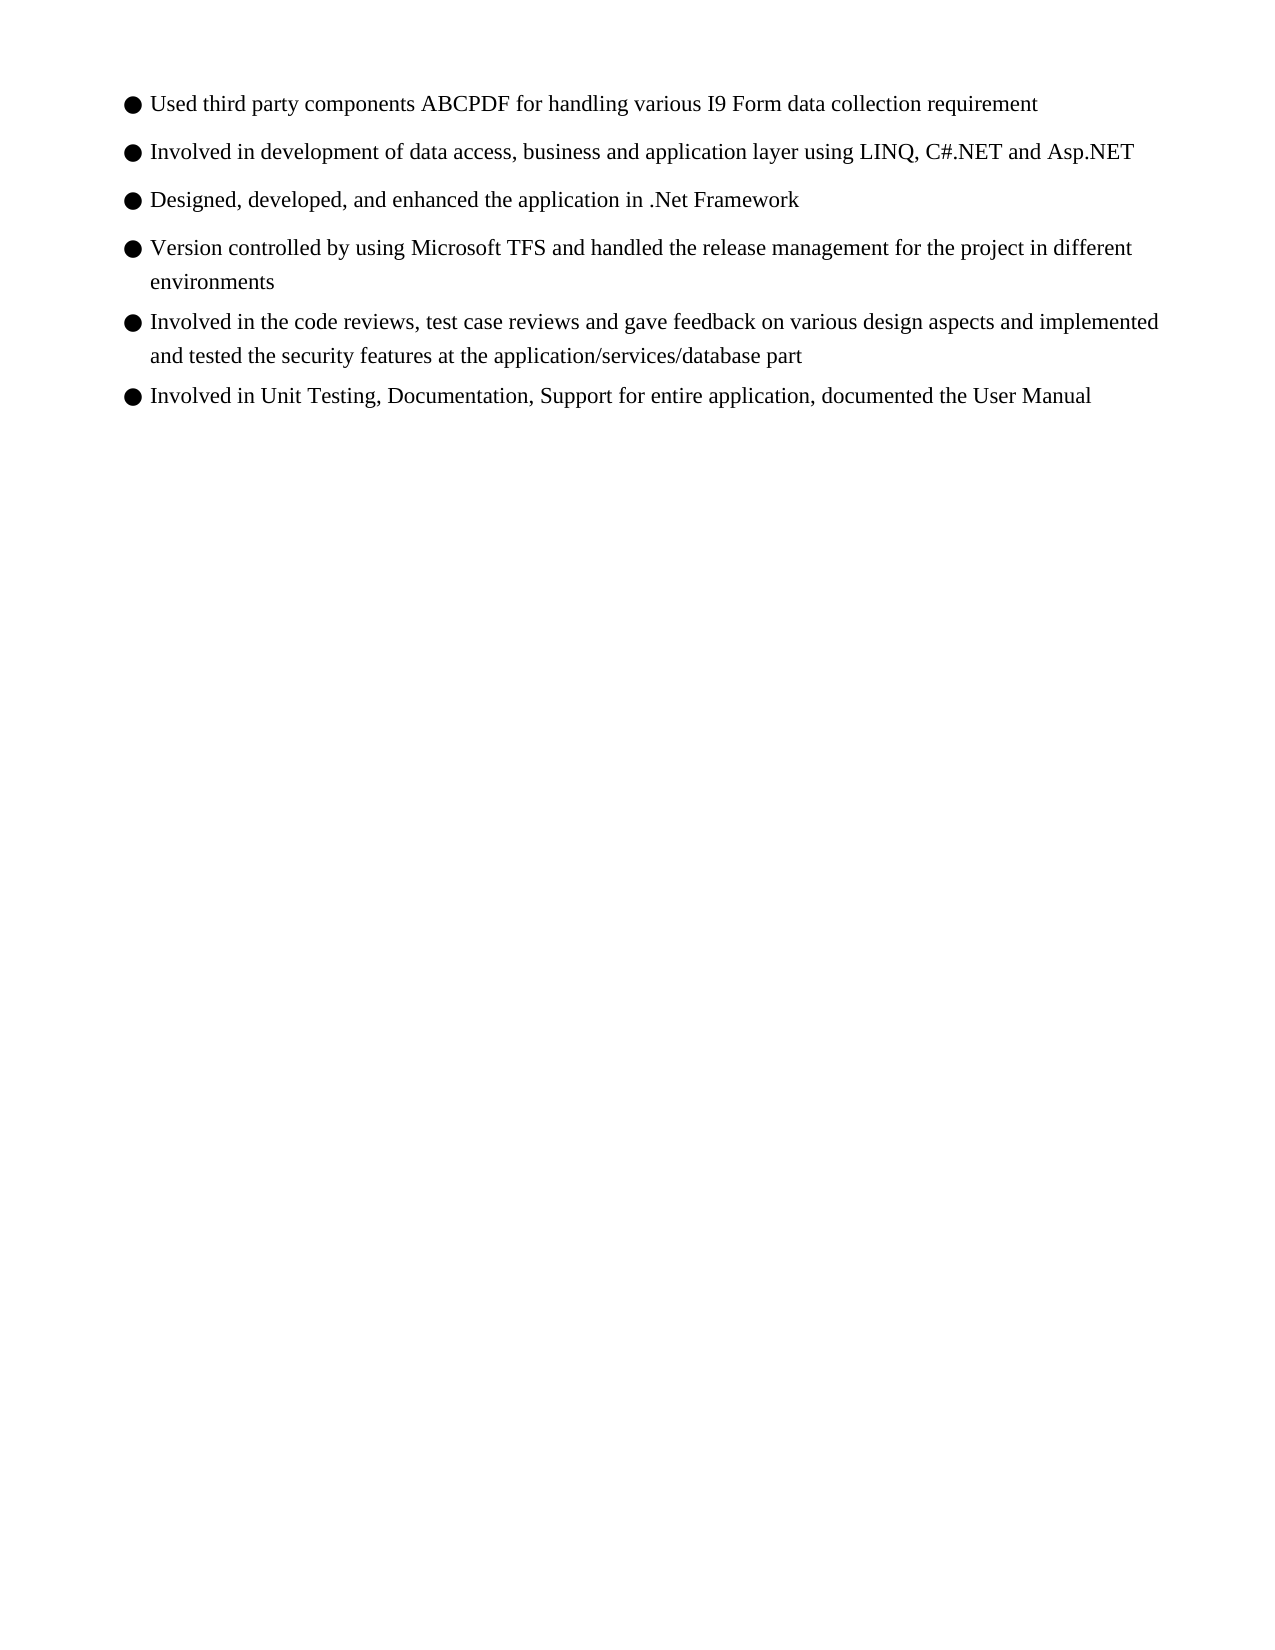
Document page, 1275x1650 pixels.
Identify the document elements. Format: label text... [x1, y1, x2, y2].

list Version controlled by using Microsoft TFS and handled the release management for the project in different environments [117, 221, 1192, 294]
list Involved in development of data access, business and application layer using LINQ, C#.NET and Asp.NET [117, 125, 1192, 172]
list Involved in Unit Testing, Documentation, Support for entire application, documented the User Manual [117, 370, 1192, 417]
list Involved in the code reviews, test case reviews and gave feedback on various design aspects and implemented and tested the security features at the application/services/database part [117, 296, 1192, 369]
list Designed, developed, and enhanced the application in .Net Framework [117, 173, 1192, 220]
list Used third party components ABCPDF for handling various I9 Form data collection requirement [117, 77, 1192, 124]
